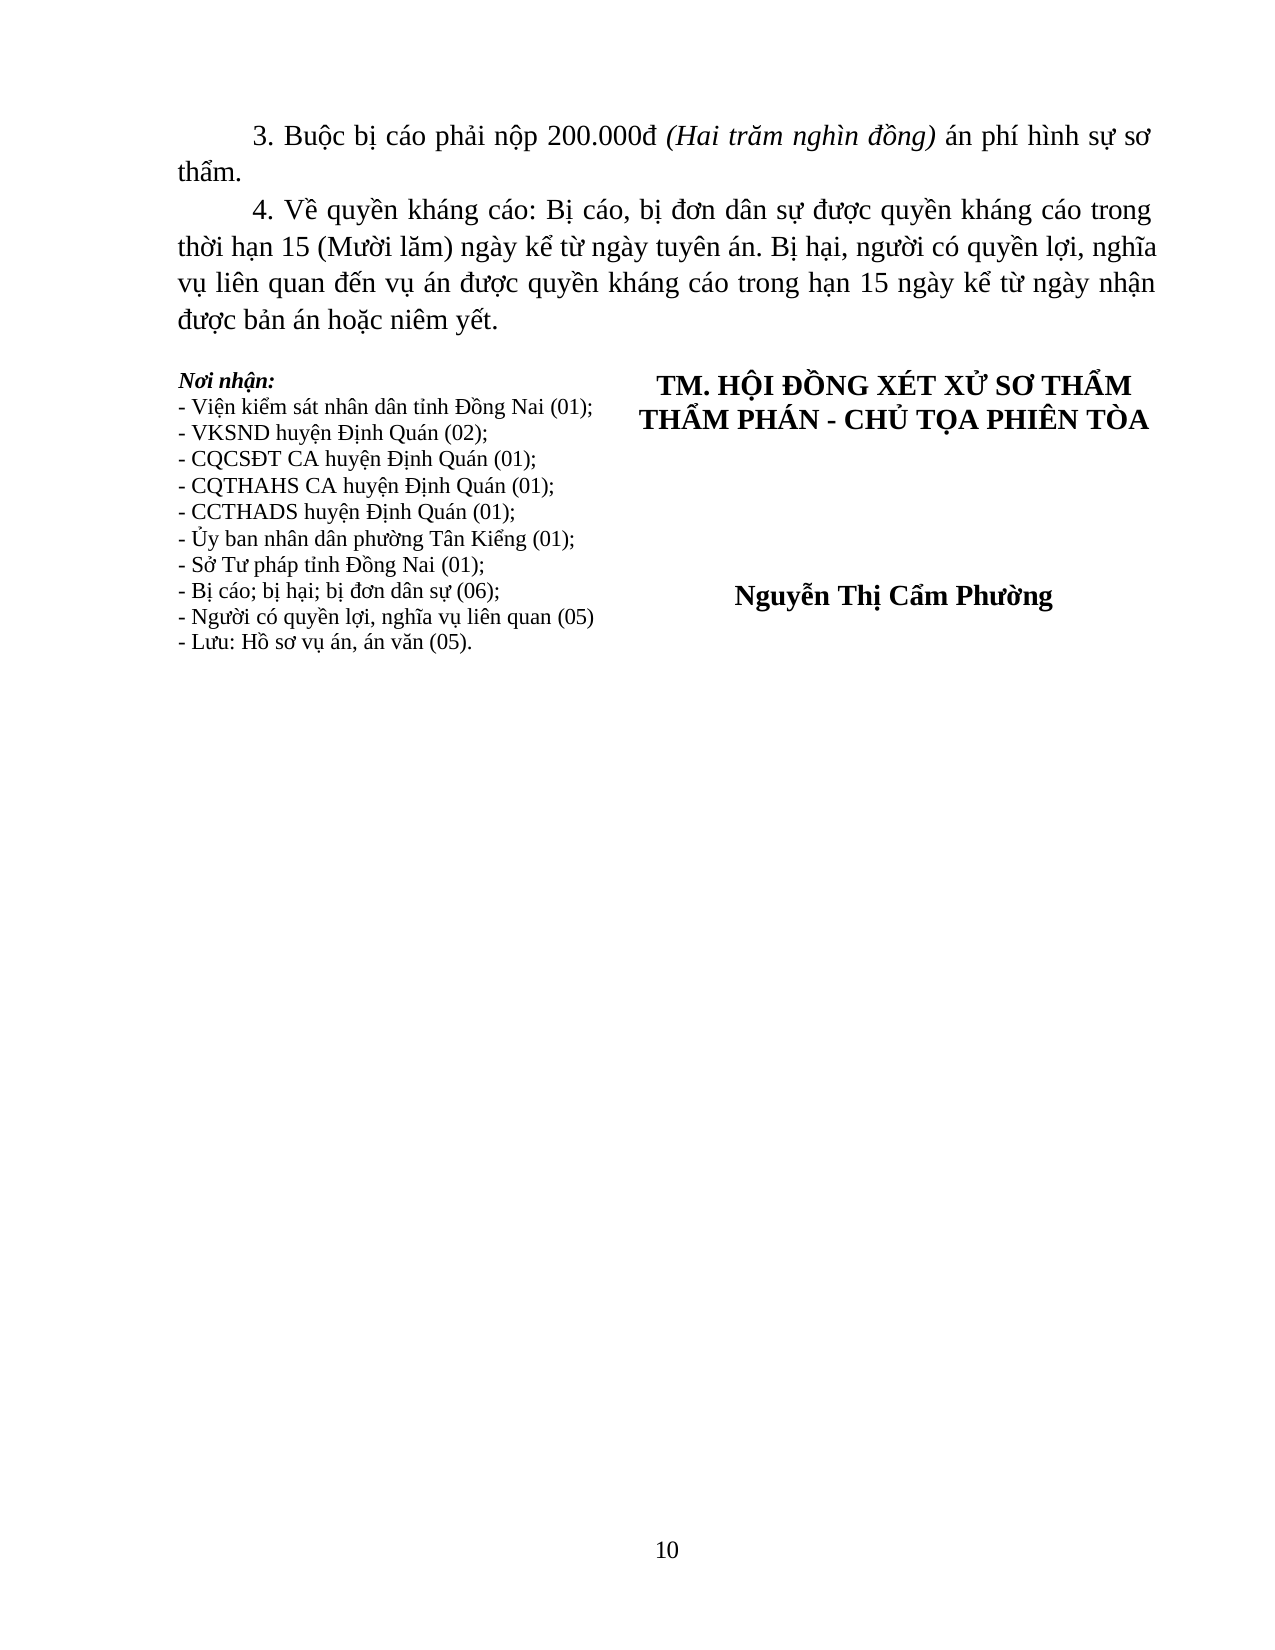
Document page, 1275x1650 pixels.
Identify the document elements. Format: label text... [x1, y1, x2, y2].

list Về quyền kháng cáo: Bị cáo, bị đơn dân sự được quyền kháng cáo trong [252, 192, 1169, 226]
table_header Nơi nhận: Viện kiểm sát nhân dân tỉnh Đồng Nai (01); VKSND huyện Định Quán (02); CQCSĐT CA huyện Định Quán (01); CQTHAHS CA huyện Định Quán (01); CCTHADS huyện Định Quán (01); Ủy ban nhân dân phường Tân Kiểng (01); Sở Tư pháp tỉnh Đồng Nai (01); Bị cáo; bị hại; bị đơn dân sự (06); Người có quyền lợi, nghĩa vụ liên quan (05) Lưu: Hồ sơ vụ án, án văn (05). [173, 369, 617, 657]
text thời hạn 15 (Mười lăm) ngày kể từ ngày tuyên án. Bị hại, người có quyền lợi, nghĩa vụ liên quan đến vụ án được quyền kháng cáo trong hạn 15 ngày kể từ ngày nhận được bản án hoặc niêm yết. [177, 229, 1157, 336]
text thẩm. [177, 154, 243, 188]
list Buộc bị cáo phải nộp 200.000đ (Hai trăm nghìn đồng) án phí hình sự sơ [252, 118, 1169, 151]
table_header TM. HỘI ĐỒNG XÉT XỬ SƠ THẨM THẨM PHÁN - CHỦ TỌA PHIÊN TÒA Nguyễn Thị Cẩm Phường [617, 369, 1155, 657]
